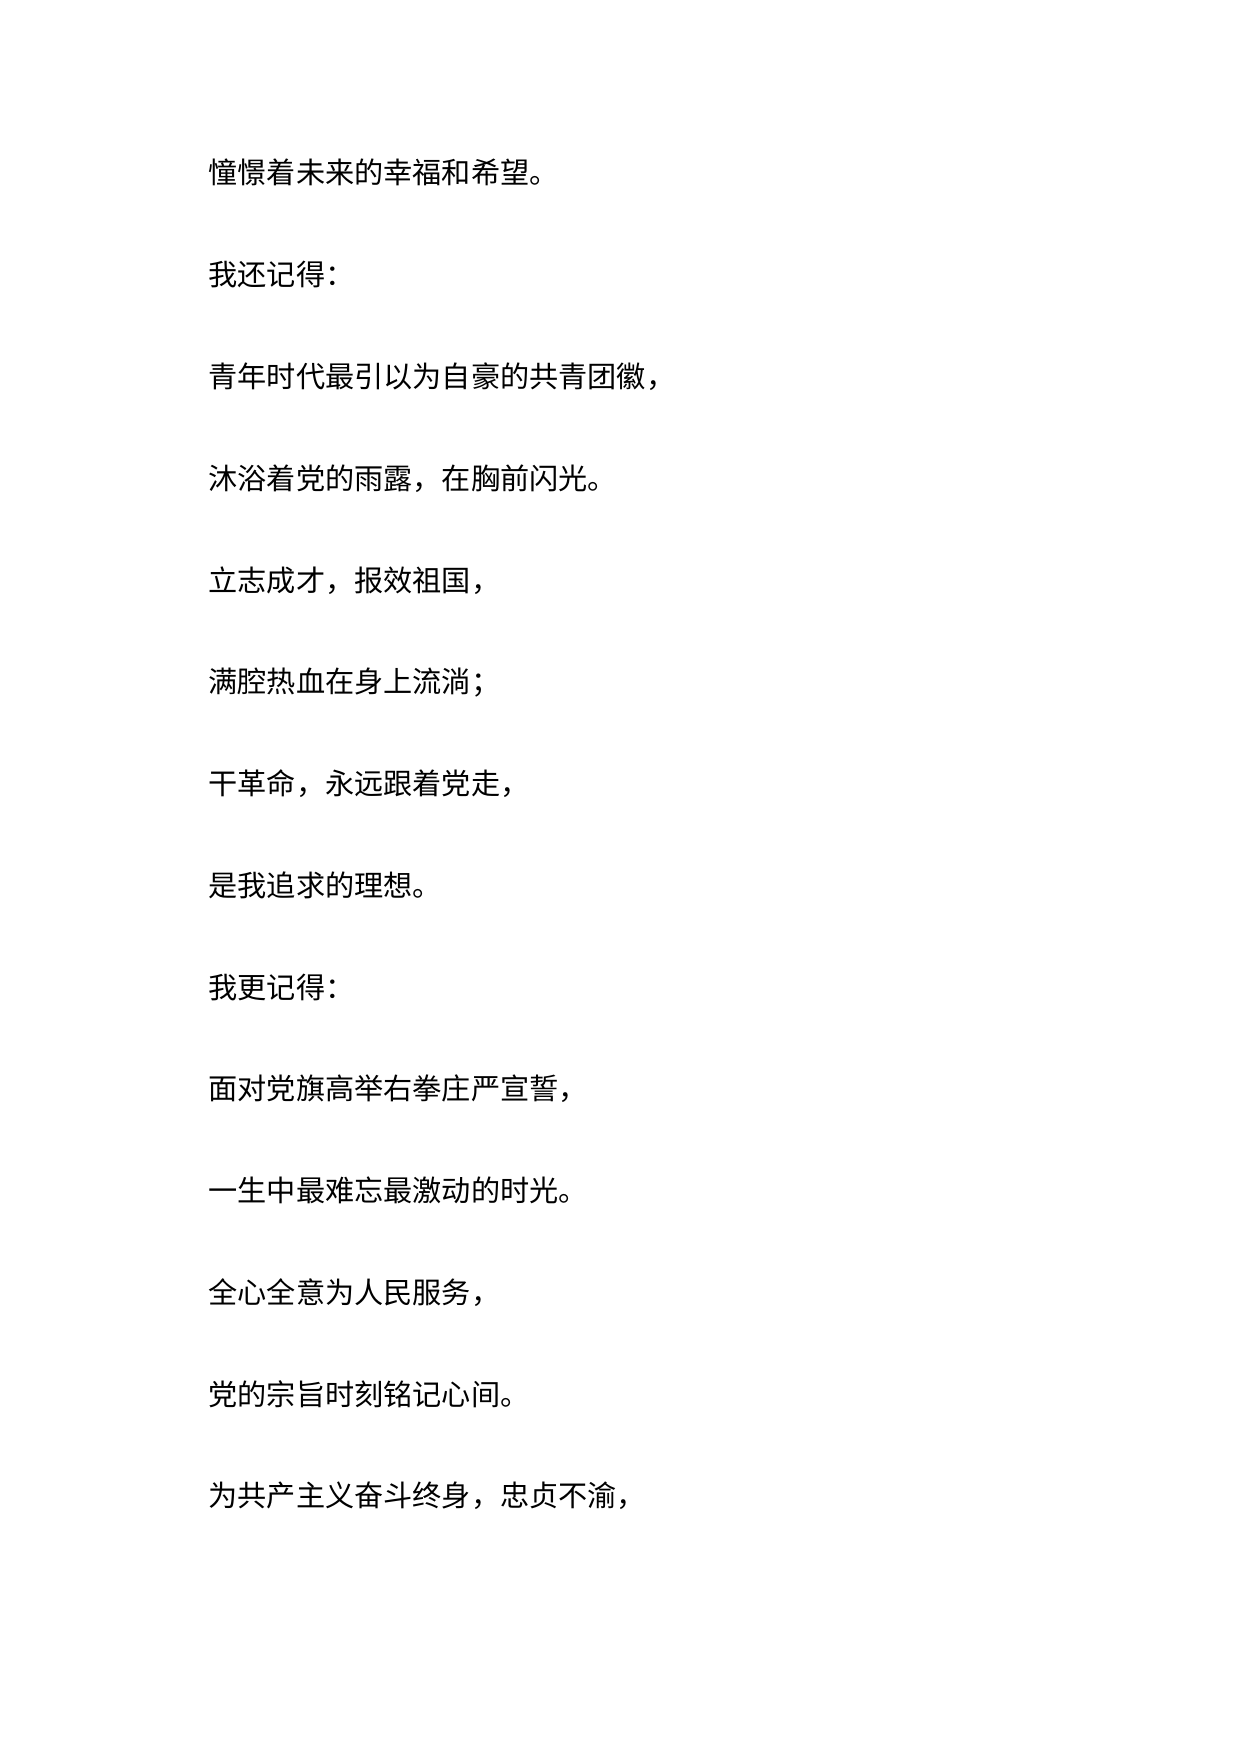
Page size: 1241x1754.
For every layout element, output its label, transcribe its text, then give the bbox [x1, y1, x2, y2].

text 青年时代最引以为自豪的共青团徽， [150, 353, 1090, 396]
text 干革命，永远跟着党走， [150, 761, 1090, 803]
text 全心全意为人民服务， [150, 1269, 1090, 1312]
text 沐浴着党的雨露，在胸前闪光。 [150, 455, 1090, 498]
text 是我追求的理想。 [150, 862, 1090, 905]
text 满腔热血在身上流淌； [150, 659, 1090, 701]
text 我还记得： [150, 252, 1090, 294]
text 党的宗旨时刻铭记心间。 [150, 1371, 1090, 1413]
text 一生中最难忘最激动的时光。 [150, 1168, 1090, 1210]
text 为共产主义奋斗终身，忠贞不渝， [150, 1473, 1090, 1515]
text 立志成才，报效祖国， [150, 557, 1090, 599]
text 面对党旗高举右拳庄严宣誓， [150, 1066, 1090, 1108]
text 我更记得： [150, 964, 1090, 1006]
text 憧憬着未来的幸福和希望。 [150, 150, 1090, 192]
